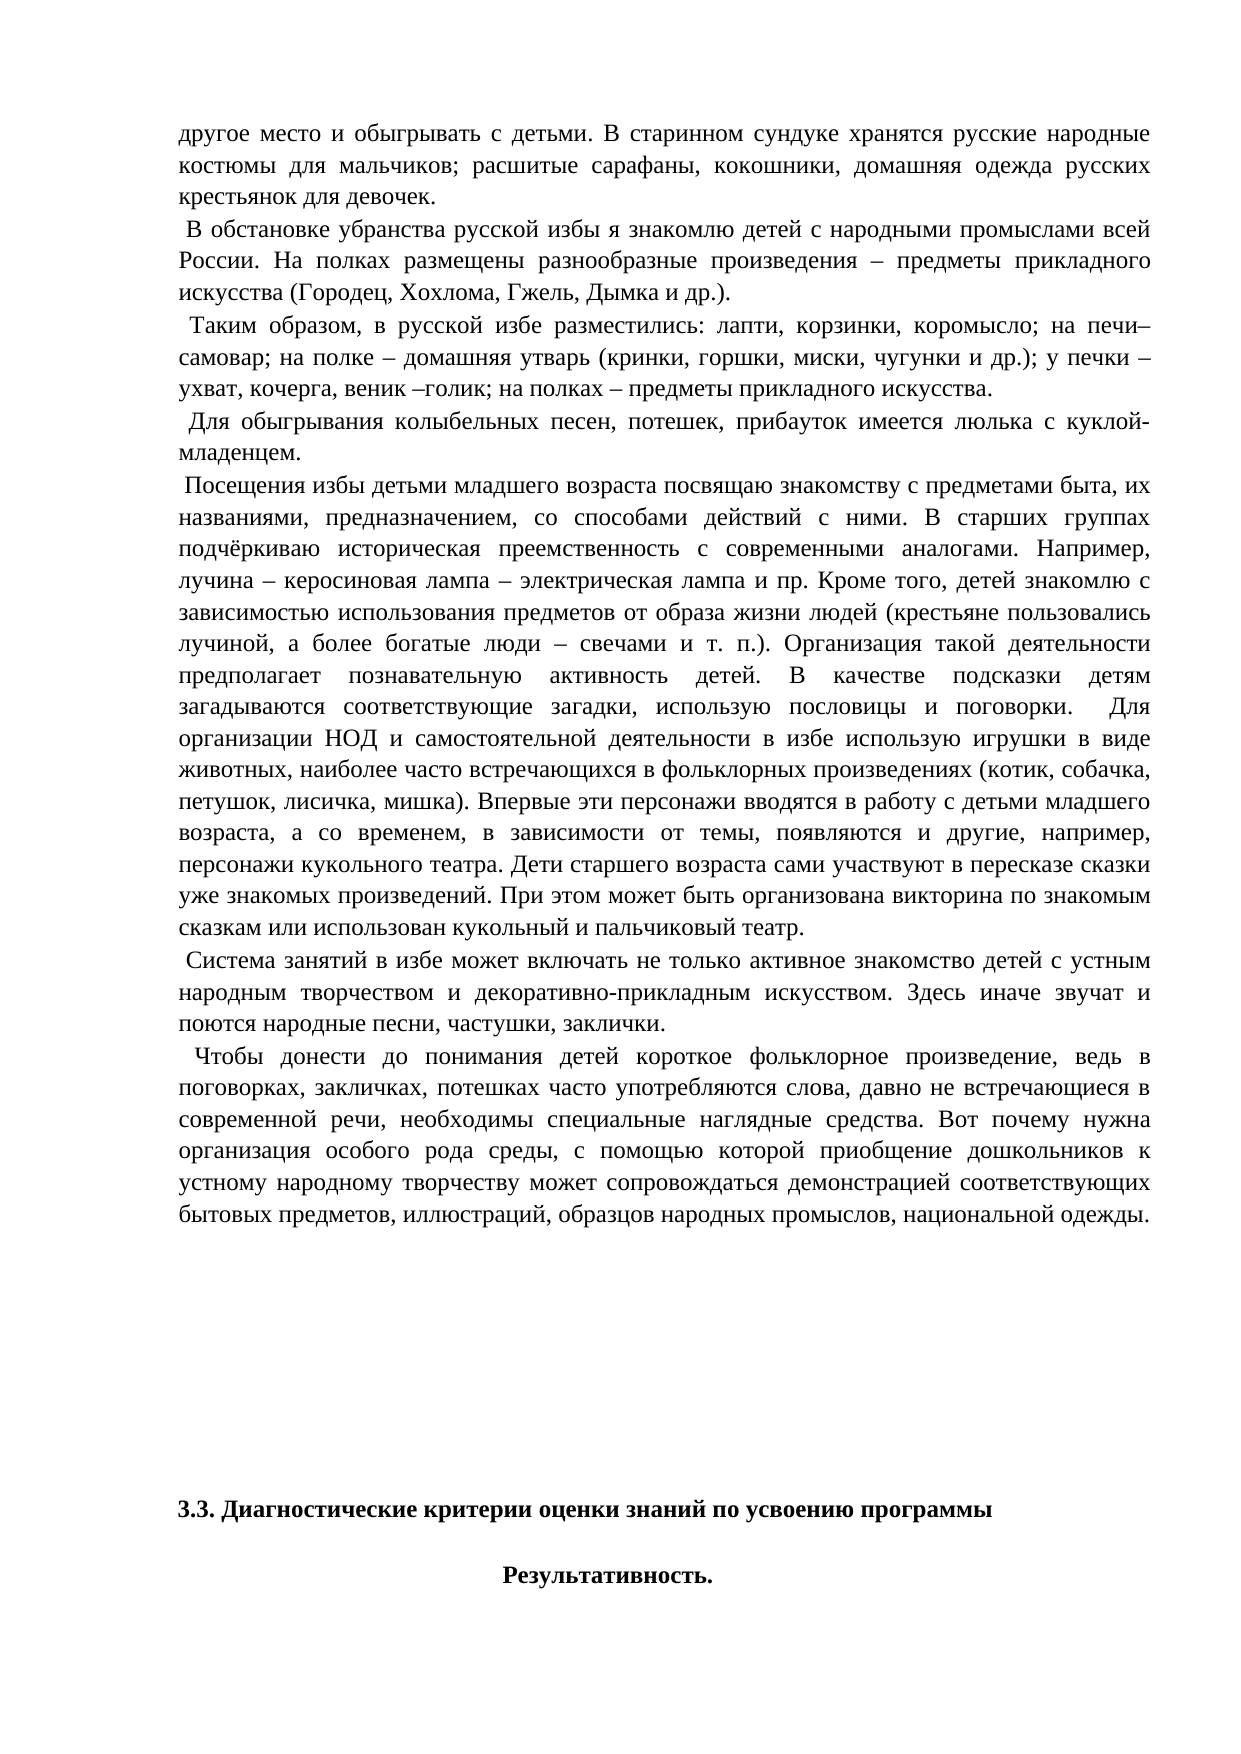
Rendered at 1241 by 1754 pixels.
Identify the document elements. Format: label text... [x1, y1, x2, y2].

text Посещения избы детьми младшего возраста посвящаю знакомству с предметами быта, их названиями, предназначением, со способами действий с ними. В старших группах подчёркиваю историческая преемственность с современными аналогами. Например, лучина – керосиновая лампа – электрическая лампа и пр. Кроме того, детей знакомлю с зависимостью использования предметов от образа жизни людей (крестьяне пользовались лучиной, а более богатые люди – свечами и т. п.). Организация такой деятельности предполагает познавательную активность детей. В качестве подсказки детям загадываются соответствующие загадки, использую пословицы и поговорки. Для организации НОД и самостоятельной деятельности в избе использую игрушки в виде животных, наиболее часто встречающихся в фольклорных произведениях (котик, собачка, петушок, лисичка, мишка). Впервые эти персонажи вводятся в работу с детьми младшего возраста, а со временем, в зависимости от темы, появляются и другие, например, персонажи кукольного театра. Дети старшего возраста сами участвуют в пересказе сказки уже знакомых произведений. При этом может быть организована викторина по знакомым сказкам или использован кукольный и пальчиковый театр. [177, 470, 1152, 941]
text В обстановке убранства русской избы я знакомлю детей с народными промыслами всей России. На полках размещены разнообразные произведения – предметы прикладного искусства (Городец, Хохлома, Гжель, Дымка и др.). [177, 214, 1152, 306]
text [177, 118, 1152, 210]
text Чтобы донести до понимания детей короткое фольклорное произведение, ведь в поговорках, закличках, потешках часто употребляются слова, давно не встречающиеся в современной речи, необходимы специальные наглядные средства. Вот почему нужна организация особого рода среды, с помощью которой приобщение дошкольников к устному народному творчеству может сопровождаться демонстрацией соответствующих бытовых предметов, иллюстраций, образцов народных промыслов, национальной одежды. [177, 1041, 1152, 1227]
text Для обыгрывания колыбельных песен, потешек, прибауток имеется люлька с куклой-младенцем. [177, 406, 1152, 466]
text Система занятий в избе может включать не только активное знакомство детей с устным народным творчеством и декоративно-прикладным искусством. Здесь иначе звучат и поются народные песни, частушки, заклички. [177, 945, 1152, 1037]
text Результативность. [177, 1560, 1152, 1588]
text Таким образом, в русской избе разместились: лапти, корзинки, коромысло; на печи– самовар; на полке – домашняя утварь (кринки, горшки, миски, чугунки и др.); у печки – ухват, кочерга, веник –голик; на полках – предметы прикладного искусства. [177, 310, 1152, 402]
text 3.3. Диагностические критерии оценки знаний по усвоению программы [177, 1494, 1152, 1523]
